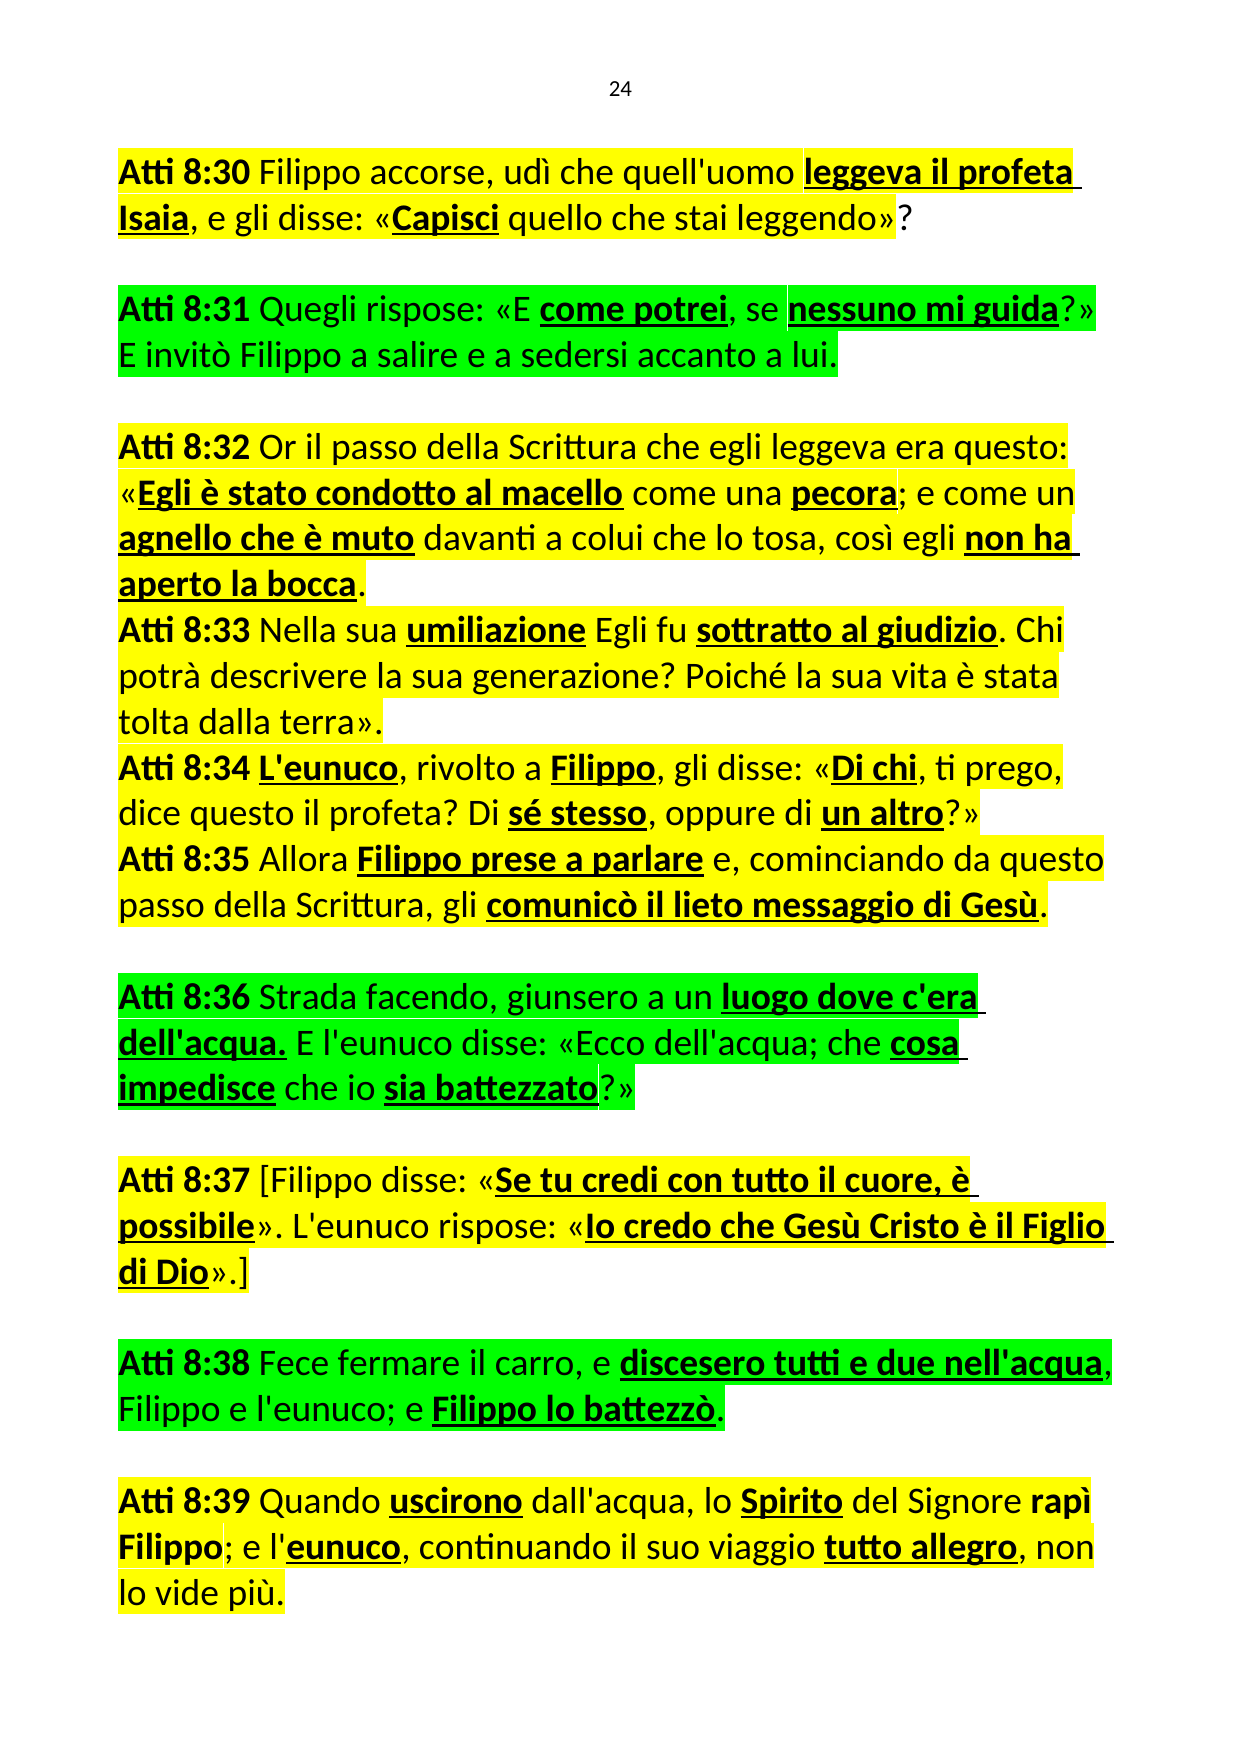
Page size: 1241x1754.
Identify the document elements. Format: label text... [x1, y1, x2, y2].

text Atti 8:38 Fece fermare il carro, e discesero tutti e due nell'acqua, Filippo e l'eunuco; e Filippo lo battezzò. [118, 1293, 1122, 1431]
text Atti 8:36 Strada facendo, giunsero a un luogo dove c'era dell'acqua. E l'eunuco disse: «Ecco dell'acqua; che cosa impedisce che io sia battezzato?» [118, 927, 1122, 1110]
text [118, 1431, 1122, 1614]
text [118, 148, 1122, 239]
text Atti 8:37 [Filippo disse: «Se tu credi con tutto il cuore, è possibile». L'eunuco rispose: «Io credo che Gesù Cristo è il Figlio di Dio».] [118, 1110, 1122, 1293]
text Atti 8:31 Quegli rispose: «E come potrei, se nessuno mi guida?» E invitò Filippo a salire e a sedersi accanto a lui. [118, 239, 1122, 377]
text Atti 8:32 Or il passo della Scrittura che egli leggeva era questo: «Egli è stato condotto al macello come una pecora; e come un agnello che è muto davanti a colui che lo tosa, così egli non ha aperto la bocca. Atti 8:33 Nella sua umiliazione Egli fu sottratto al giudizio. Chi potrà descrivere la sua generazione? Poiché la sua vita è stata tolta dalla terra». Atti 8:34 L'eunuco, rivolto a Filippo, gli disse: «Di chi, ti prego, dice questo il profeta? Di sé stesso, oppure di un altro?» Atti 8:35 Allora Filippo prese a parlare e, cominciando da questo passo della Scrittura, gli comunicò il lieto messaggio di Gesù. [118, 377, 1122, 927]
